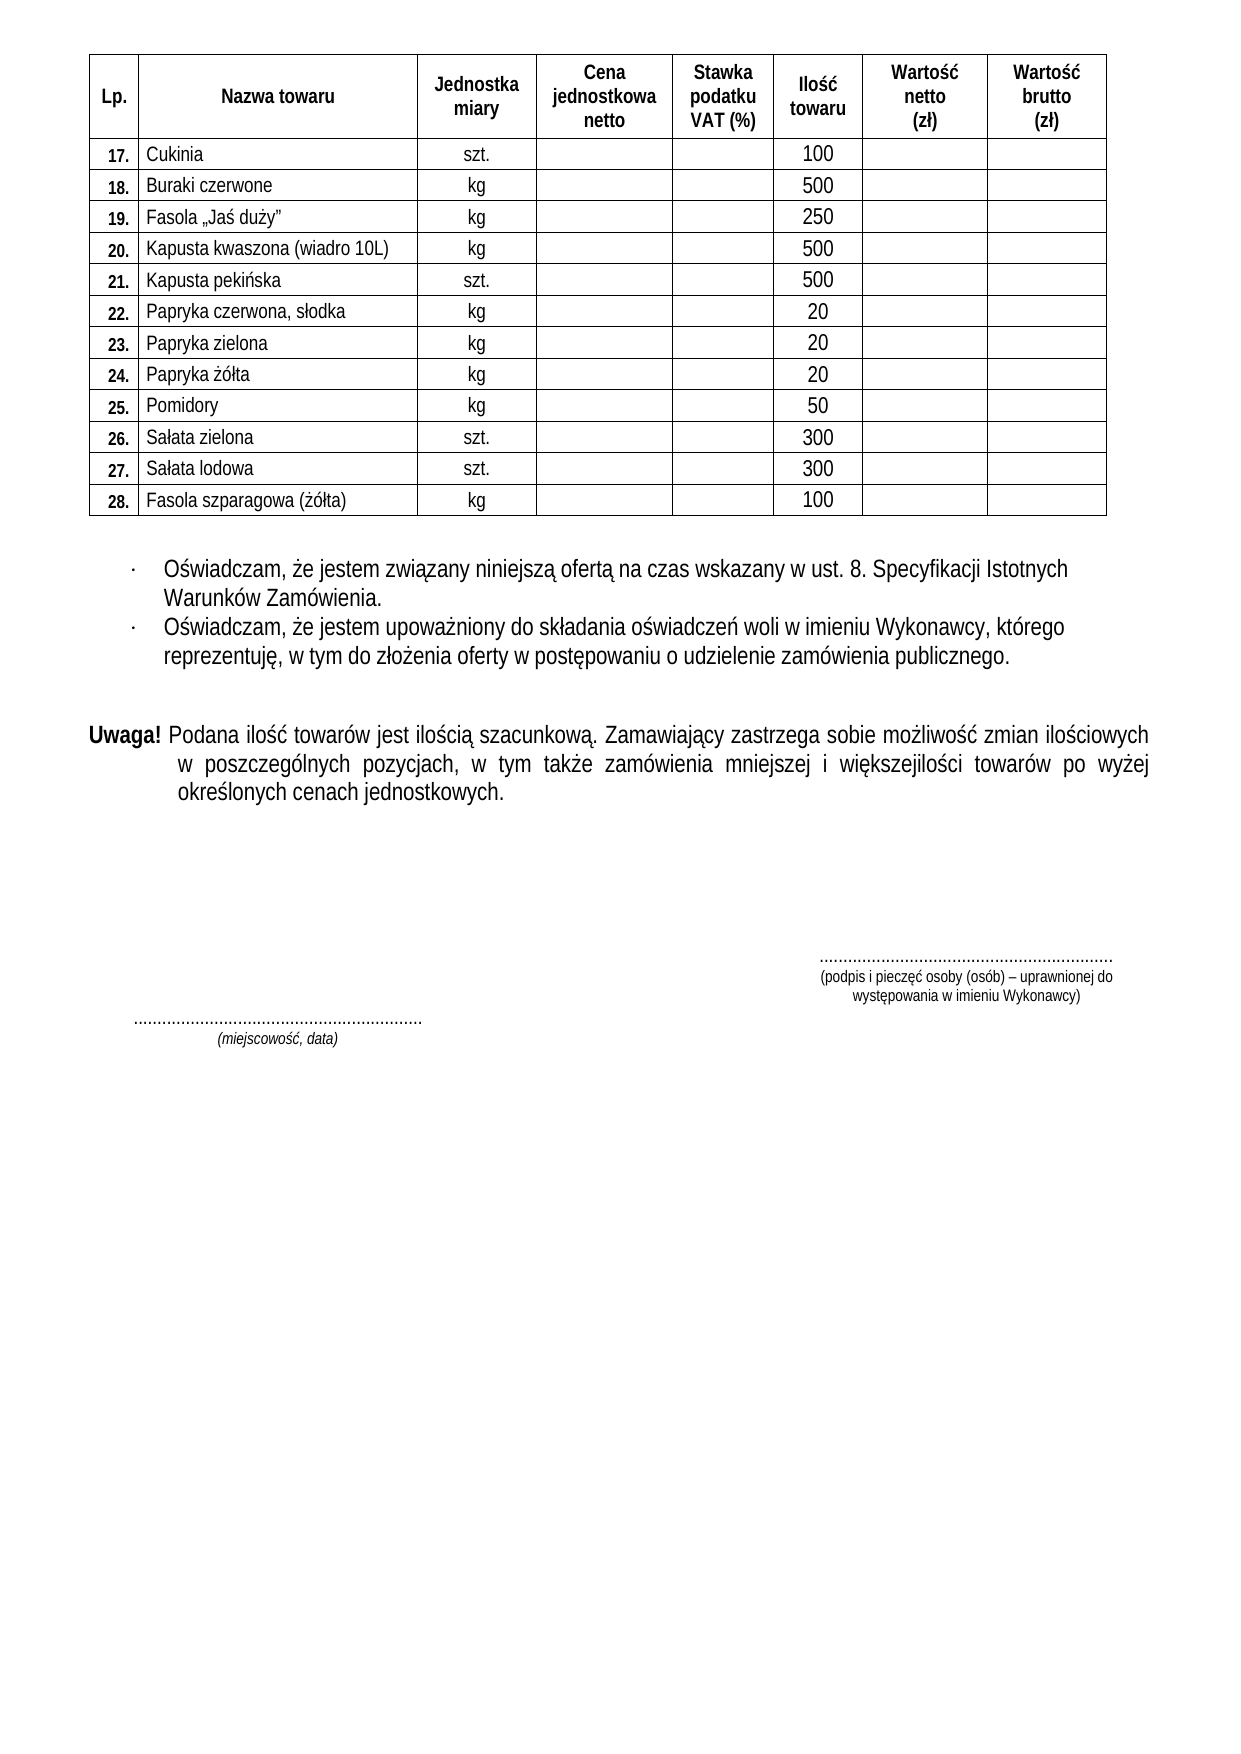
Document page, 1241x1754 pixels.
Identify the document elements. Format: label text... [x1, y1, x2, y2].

table_cell [673, 453, 773, 483]
table_cell [863, 201, 987, 232]
table_cell Buraki czerwone [139, 170, 417, 200]
table_cell 20 [774, 327, 862, 358]
table_cell szt. [418, 264, 536, 295]
text (miejscowość, data) [89, 1029, 468, 1048]
table_cell kg [418, 485, 536, 515]
table_cell [90, 453, 138, 483]
table_cell [673, 359, 773, 389]
table_cell [537, 139, 672, 169]
table_cell Kapusta pekińska [139, 264, 417, 295]
table_cell 500 [774, 264, 862, 295]
table_cell [863, 296, 987, 326]
table_cell [863, 485, 987, 515]
table_cell [988, 485, 1106, 515]
table_cell 300 [774, 422, 862, 452]
table_cell [863, 264, 987, 295]
table_cell [673, 296, 773, 326]
text .............................................................. [786, 943, 1147, 967]
table_cell [537, 359, 672, 389]
table_cell [863, 170, 987, 200]
table_cell szt. [418, 453, 536, 483]
table_cell [673, 485, 773, 515]
table_cell [673, 139, 773, 169]
table_header Wartość netto (zł) [863, 55, 987, 137]
table_cell szt. [418, 422, 536, 452]
table_cell [537, 170, 672, 200]
table_cell [863, 327, 987, 358]
table_cell Papryka czerwona, słodka [139, 296, 417, 326]
table_header Jednostka miary [418, 55, 536, 137]
table_cell [863, 233, 987, 263]
table_cell [988, 390, 1106, 421]
table_header Lp. [90, 55, 138, 137]
table_header Wartość brutto (zł) [988, 55, 1106, 137]
table_cell [537, 264, 672, 295]
table_cell [673, 233, 773, 263]
table_cell kg [418, 359, 536, 389]
table_cell [90, 485, 138, 515]
table_cell [90, 422, 138, 452]
table_cell [673, 264, 773, 295]
table_cell Kapusta kwaszona (wiadro 10L) [139, 233, 417, 263]
table_cell [90, 139, 138, 169]
table_cell 20 [774, 296, 862, 326]
table_cell [988, 264, 1106, 295]
table_cell [537, 233, 672, 263]
table_cell [988, 359, 1106, 389]
table_header Nazwa towaru [139, 55, 417, 137]
text ............................................................. [89, 1005, 468, 1029]
table_cell Fasola szparagowa (żółta) [139, 485, 417, 515]
table_cell [90, 201, 138, 232]
table_cell kg [418, 170, 536, 200]
table_cell Sałata lodowa [139, 453, 417, 483]
table_cell Papryka zielona [139, 327, 417, 358]
table_header Cena jednostkowa netto [537, 55, 672, 137]
table_cell kg [418, 327, 536, 358]
table_cell [863, 139, 987, 169]
table_cell [673, 201, 773, 232]
table_cell Cukinia [139, 139, 417, 169]
table_cell 50 [774, 390, 862, 421]
table_header Ilość towaru [774, 55, 862, 137]
text (podpis i pieczęć osoby (osób) – uprawnionej do występowania w imieniu Wykonawcy) [786, 967, 1147, 1005]
table_cell 500 [774, 233, 862, 263]
table_cell [673, 390, 773, 421]
table_cell Pomidory [139, 390, 417, 421]
table_cell [90, 233, 138, 263]
table_cell [863, 390, 987, 421]
table_cell Papryka żółta [139, 359, 417, 389]
table_cell 500 [774, 170, 862, 200]
table_cell [988, 422, 1106, 452]
table_cell [988, 139, 1106, 169]
table_cell [863, 422, 987, 452]
table_cell [90, 327, 138, 358]
table_cell [673, 422, 773, 452]
table_cell szt. [418, 139, 536, 169]
table_cell kg [418, 390, 536, 421]
table_cell Sałata zielona [139, 422, 417, 452]
table_cell [988, 296, 1106, 326]
table_cell [90, 296, 138, 326]
table_cell [90, 359, 138, 389]
table_cell kg [418, 233, 536, 263]
table_cell [537, 327, 672, 358]
table_cell [988, 233, 1106, 263]
text Uwaga! Podana ilość towarów jest ilością szacunkową. Zamawiający zastrzega sobie możliwość zmian ilościowych w poszczególnych pozycjach, w tym także zamówienia mniejszej i większejilości towarów po wyżej określonych cenach jednostkowych. [89, 720, 1152, 806]
table_cell [537, 453, 672, 483]
table_cell [988, 327, 1106, 358]
table_cell [537, 296, 672, 326]
table_cell 250 [774, 201, 862, 232]
table_cell [90, 170, 138, 200]
table_cell [537, 485, 672, 515]
list Oświadczam, że jestem związany niniejszą ofertą na czas wskazany w ust. 8. Specyfikacji Istotnych Warunków Zamówienia. [126, 554, 1152, 612]
table_cell [988, 453, 1106, 483]
table_cell 20 [774, 359, 862, 389]
table_cell [537, 390, 672, 421]
table_cell [988, 201, 1106, 232]
table_cell 300 [774, 453, 862, 483]
table_cell [90, 390, 138, 421]
table_cell [673, 170, 773, 200]
table_cell 100 [774, 485, 862, 515]
table_cell 100 [774, 139, 862, 169]
table_cell [537, 422, 672, 452]
list Oświadczam, że jestem upoważniony do składania oświadczeń woli w imieniu Wykonawcy, którego reprezentuję, w tym do złożenia oferty w postępowaniu o udzielenie zamówienia publicznego. [126, 612, 1152, 669]
table_cell [673, 327, 773, 358]
table_cell kg [418, 296, 536, 326]
table_cell kg [418, 201, 536, 232]
table_header Stawka podatku VAT (%) [673, 55, 773, 137]
table_cell [537, 201, 672, 232]
table_cell [863, 453, 987, 483]
table_cell [988, 170, 1106, 200]
table_cell [90, 264, 138, 295]
table_cell [863, 359, 987, 389]
table_cell Fasola „Jaś duży” [139, 201, 417, 232]
